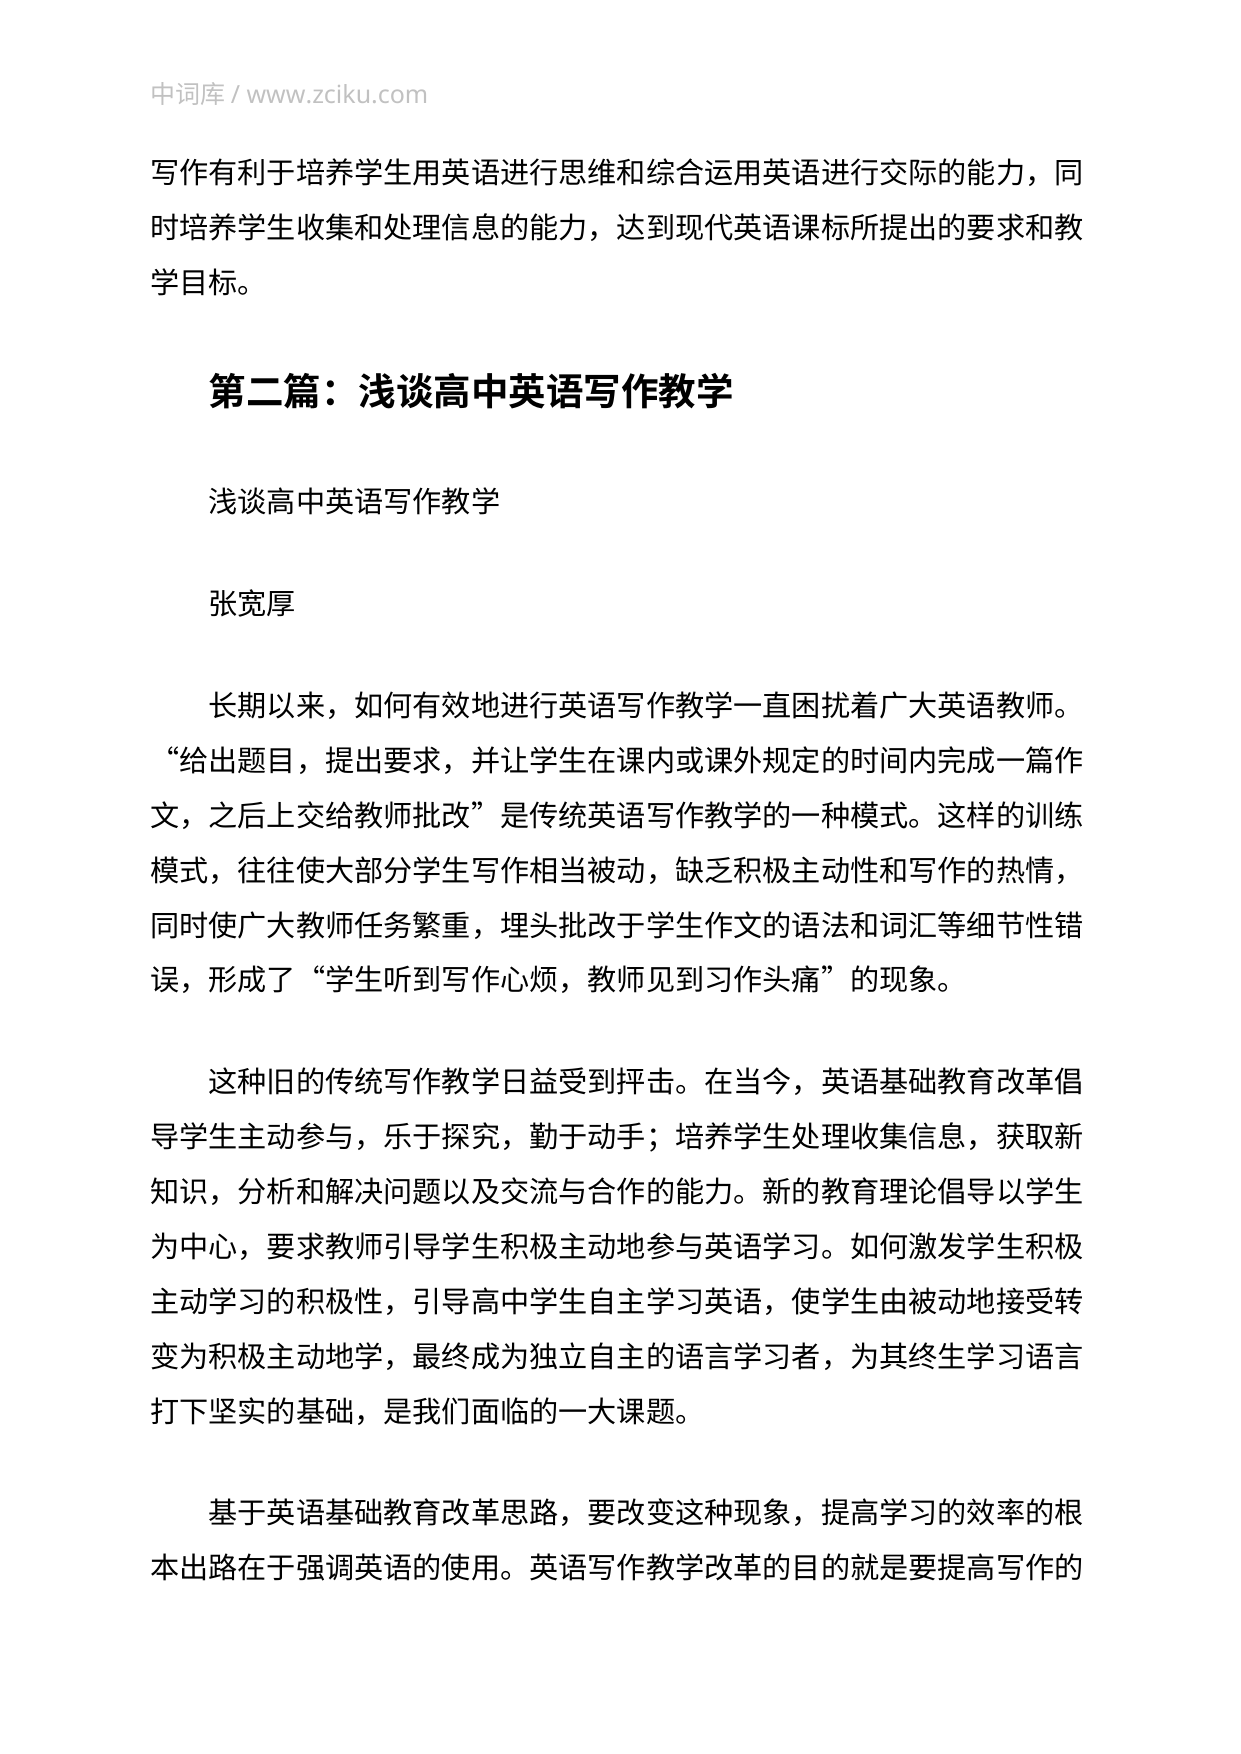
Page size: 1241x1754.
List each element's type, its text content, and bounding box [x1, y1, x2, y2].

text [150, 1490, 1090, 1587]
text 长期以来，如何有效地进行英语写作教学一直困扰着广大英语教师。“给出题目，提出要求，并让学生在课内或课外规定的时间内完成一篇作文，之后上交给教师批改”是传统英语写作教学的一种模式。这样的训练模式，往往使大部分学生写作相当被动，缺乏积极主动性和写作的热情，同时使广大教师任务繁重，埋头批改于学生作文的语法和词汇等细节性错误，形成了“学生听到写作心烦，教师见到习作头痛”的现象。 [150, 682, 1090, 999]
text 浅谈高中英语写作教学 [150, 479, 1090, 521]
text 这种旧的传统写作教学日益受到抨击。在当今，英语基础教育改革倡导学生主动参与，乐于探究，勤于动手；培养学生处理收集信息，获取新知识，分析和解决问题以及交流与合作的能力。新的教育理论倡导以学生为中心，要求教师引导学生积极主动地参与英语学习。如何激发学生积极主动学习的积极性，引导高中学生自主学习英语，使学生由被动地接受转变为积极主动地学，最终成为独立自主的语言学习者，为其终生学习语言打下坚实的基础，是我们面临的一大课题。 [150, 1059, 1090, 1430]
text 张宽厚 [150, 581, 1090, 623]
text 第二篇：浅谈高中英语写作教学 [150, 362, 1090, 416]
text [150, 150, 1090, 302]
